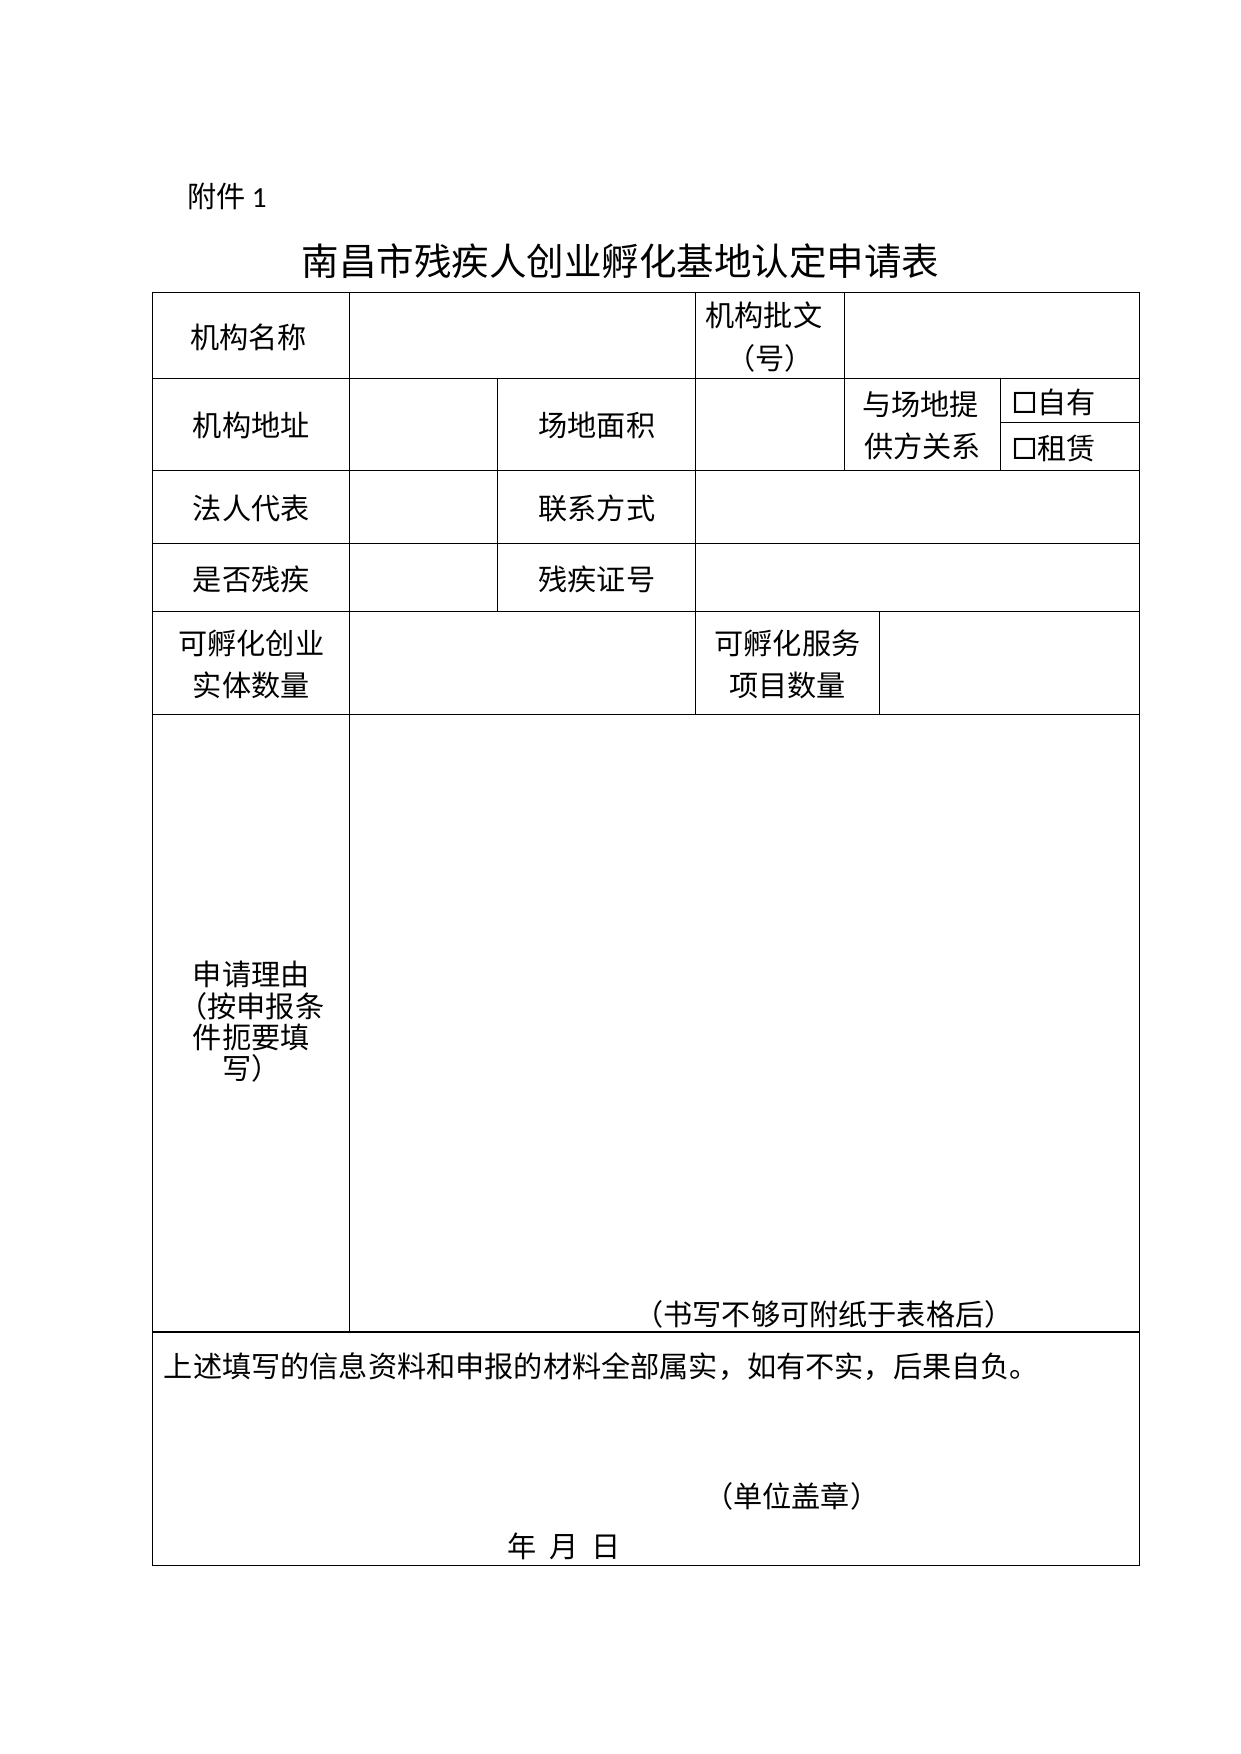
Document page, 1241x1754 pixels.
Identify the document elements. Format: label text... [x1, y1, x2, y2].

table_header [350, 293, 695, 378]
table_cell 场地面积 [498, 379, 695, 469]
table_cell 可孵化创业实体数量 [153, 612, 349, 714]
table_cell 机构地址 [153, 379, 349, 469]
table_cell 上述填写的信息资料和申报的材料全部属实，如有不实，后果自负。 （单位盖章） 年 月 日 [153, 1333, 1139, 1565]
table_cell [880, 612, 1139, 714]
table_cell 申请理由 （按申报条件扼要填写） [153, 715, 349, 1331]
table_cell 可孵化服务项目数量 [696, 612, 879, 714]
table_cell 自有 [1001, 379, 1139, 422]
table_cell [350, 379, 497, 469]
text 附件1 [187, 162, 1053, 227]
table_cell 与场地提供方关系 [845, 379, 1000, 469]
table_cell [350, 612, 695, 714]
text 南昌市残疾人创业孵化基地认定申请表 [187, 227, 1053, 292]
table_cell 法人代表 [153, 471, 349, 543]
table_cell 是否残疾 [153, 544, 349, 611]
table_cell （书写不够可附纸于表格后） [350, 715, 1139, 1331]
table_cell [696, 471, 1139, 543]
table_header 机构名称 [153, 293, 349, 378]
table_cell 租赁 [1001, 423, 1139, 469]
table_cell [696, 379, 844, 469]
table_cell 联系方式 [498, 471, 695, 543]
table_header [845, 293, 1139, 378]
table_cell [350, 544, 497, 611]
table_header 机构批文（号） [696, 293, 844, 378]
table_cell 残疾证号 [498, 544, 695, 611]
table_cell [350, 471, 497, 543]
table_cell [696, 544, 1139, 611]
